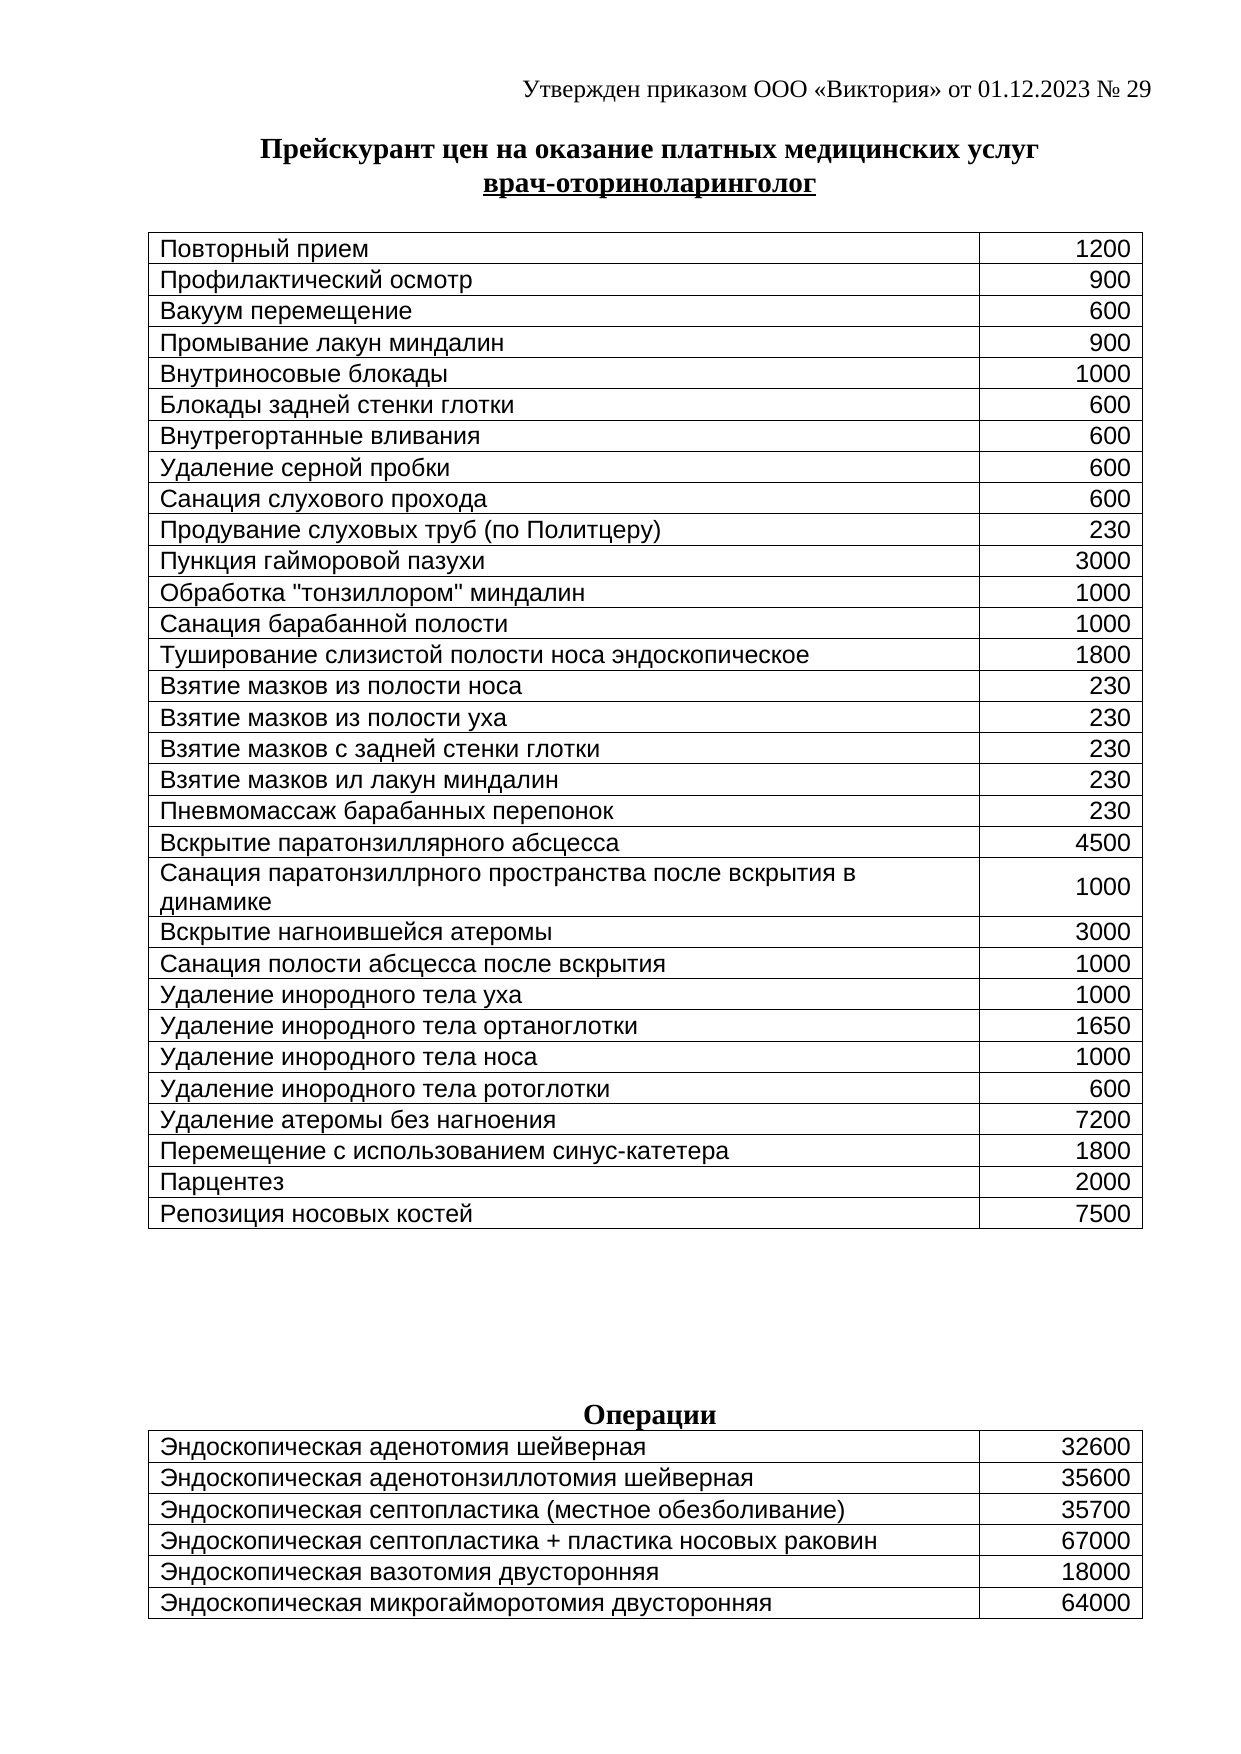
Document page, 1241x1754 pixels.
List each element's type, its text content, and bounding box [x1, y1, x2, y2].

table_cell 35700 [980, 1494, 1142, 1524]
table_cell 1000 [980, 577, 1142, 607]
table_cell 900 [980, 264, 1142, 294]
table_cell 4500 [980, 827, 1142, 857]
table_cell Эндоскопическая септопластика (местное обезболивание) [149, 1494, 979, 1524]
table_cell 1800 [980, 639, 1142, 669]
table_cell Взятие мазков из полости уха [149, 702, 979, 732]
table_cell 35600 [980, 1463, 1142, 1493]
table_header Повторный прием [149, 233, 979, 263]
table_cell 1800 [980, 1135, 1142, 1166]
table_cell 600 [980, 452, 1142, 482]
table_cell Внутрегортанные вливания [149, 421, 979, 451]
table_cell 230 [980, 702, 1142, 732]
table_cell Санация барабанной полости [149, 608, 979, 638]
table_cell Эндоскопическая вазотомия двусторонняя [149, 1556, 979, 1587]
table_header Эндоскопическая аденотомия шейверная [149, 1431, 979, 1462]
table_cell 230 [980, 764, 1142, 794]
table_cell Эндоскопическая септопластика + пластика носовых раковин [149, 1525, 979, 1555]
table_cell 600 [980, 389, 1142, 419]
table_cell Внутриносовые блокады [149, 358, 979, 388]
table_cell Туширование слизистой полости носа эндоскопическое [149, 639, 979, 669]
table_cell 1000 [980, 1042, 1142, 1072]
table_cell Санация слухового прохода [149, 483, 979, 513]
table_cell Удаление инородного тела носа [149, 1042, 979, 1072]
table_cell 7200 [980, 1104, 1142, 1134]
table_cell 600 [980, 421, 1142, 451]
table_cell 3000 [980, 917, 1142, 947]
table_cell Удаление инородного тела ортаноглотки [149, 1010, 979, 1041]
table_cell Вскрытие нагноившейся атеромы [149, 917, 979, 947]
table_cell 1000 [980, 858, 1142, 916]
table_cell Продувание слуховых труб (по Политцеру) [149, 514, 979, 544]
table_cell Удаление серной пробки [149, 452, 979, 482]
table_cell 2000 [980, 1167, 1142, 1197]
table_cell Санация паратонзиллрного пространства после вскрытия в динамике [149, 858, 979, 916]
table_cell 600 [980, 296, 1142, 326]
table_cell Профилактический осмотр [149, 264, 979, 294]
table_cell Пункция гайморовой пазухи [149, 546, 979, 576]
table_header 1200 [980, 233, 1142, 263]
table_cell Блокады задней стенки глотки [149, 389, 979, 419]
table_cell 1000 [980, 608, 1142, 638]
table_cell Взятие мазков с задней стенки глотки [149, 733, 979, 763]
table_cell 3000 [980, 546, 1142, 576]
table_cell Промывание лакун миндалин [149, 327, 979, 357]
table_cell Вакуум перемещение [149, 296, 979, 326]
table_cell Санация полости абсцесса после вскрытия [149, 948, 979, 978]
table_cell 18000 [980, 1556, 1142, 1587]
text врач-оториноларинголог [148, 165, 1152, 198]
table_cell 1000 [980, 979, 1142, 1009]
table_cell Парцентез [149, 1167, 979, 1197]
table_cell 1650 [980, 1010, 1142, 1041]
table_cell 64000 [980, 1588, 1142, 1618]
table_cell 7500 [980, 1198, 1142, 1228]
table_cell Эндоскопическая аденотонзиллотомия шейверная [149, 1463, 979, 1493]
table_cell Взятие мазков из полости носа [149, 671, 979, 701]
table_cell Обработка "тонзиллором" миндалин [149, 577, 979, 607]
table_cell 1000 [980, 948, 1142, 978]
table_cell 230 [980, 671, 1142, 701]
table_cell 600 [980, 1073, 1142, 1103]
table_cell 230 [980, 514, 1142, 544]
text Прейскурант цен на оказание платных медицинских услуг [148, 131, 1152, 165]
table_cell Репозиция носовых костей [149, 1198, 979, 1228]
table_cell Перемещение с использованием синус-катетера [149, 1135, 979, 1166]
table_cell Взятие мазков ил лакун миндалин [149, 764, 979, 794]
table_cell 600 [980, 483, 1142, 513]
table_cell 67000 [980, 1525, 1142, 1555]
table_cell Пневмомассаж барабанных перепонок [149, 796, 979, 826]
table_cell 1000 [980, 358, 1142, 388]
table_cell Эндоскопическая микрогайморотомия двусторонняя [149, 1588, 979, 1618]
table_cell Вскрытие паратонзиллярного абсцесса [149, 827, 979, 857]
table_cell 230 [980, 733, 1142, 763]
table_cell Удаление инородного тела уха [149, 979, 979, 1009]
table_cell Удаление атеромы без нагноения [149, 1104, 979, 1134]
table_cell 230 [980, 796, 1142, 826]
table_cell Удаление инородного тела ротоглотки [149, 1073, 979, 1103]
table_cell 900 [980, 327, 1142, 357]
text Операции [148, 1397, 1152, 1430]
table_header 32600 [980, 1431, 1142, 1462]
